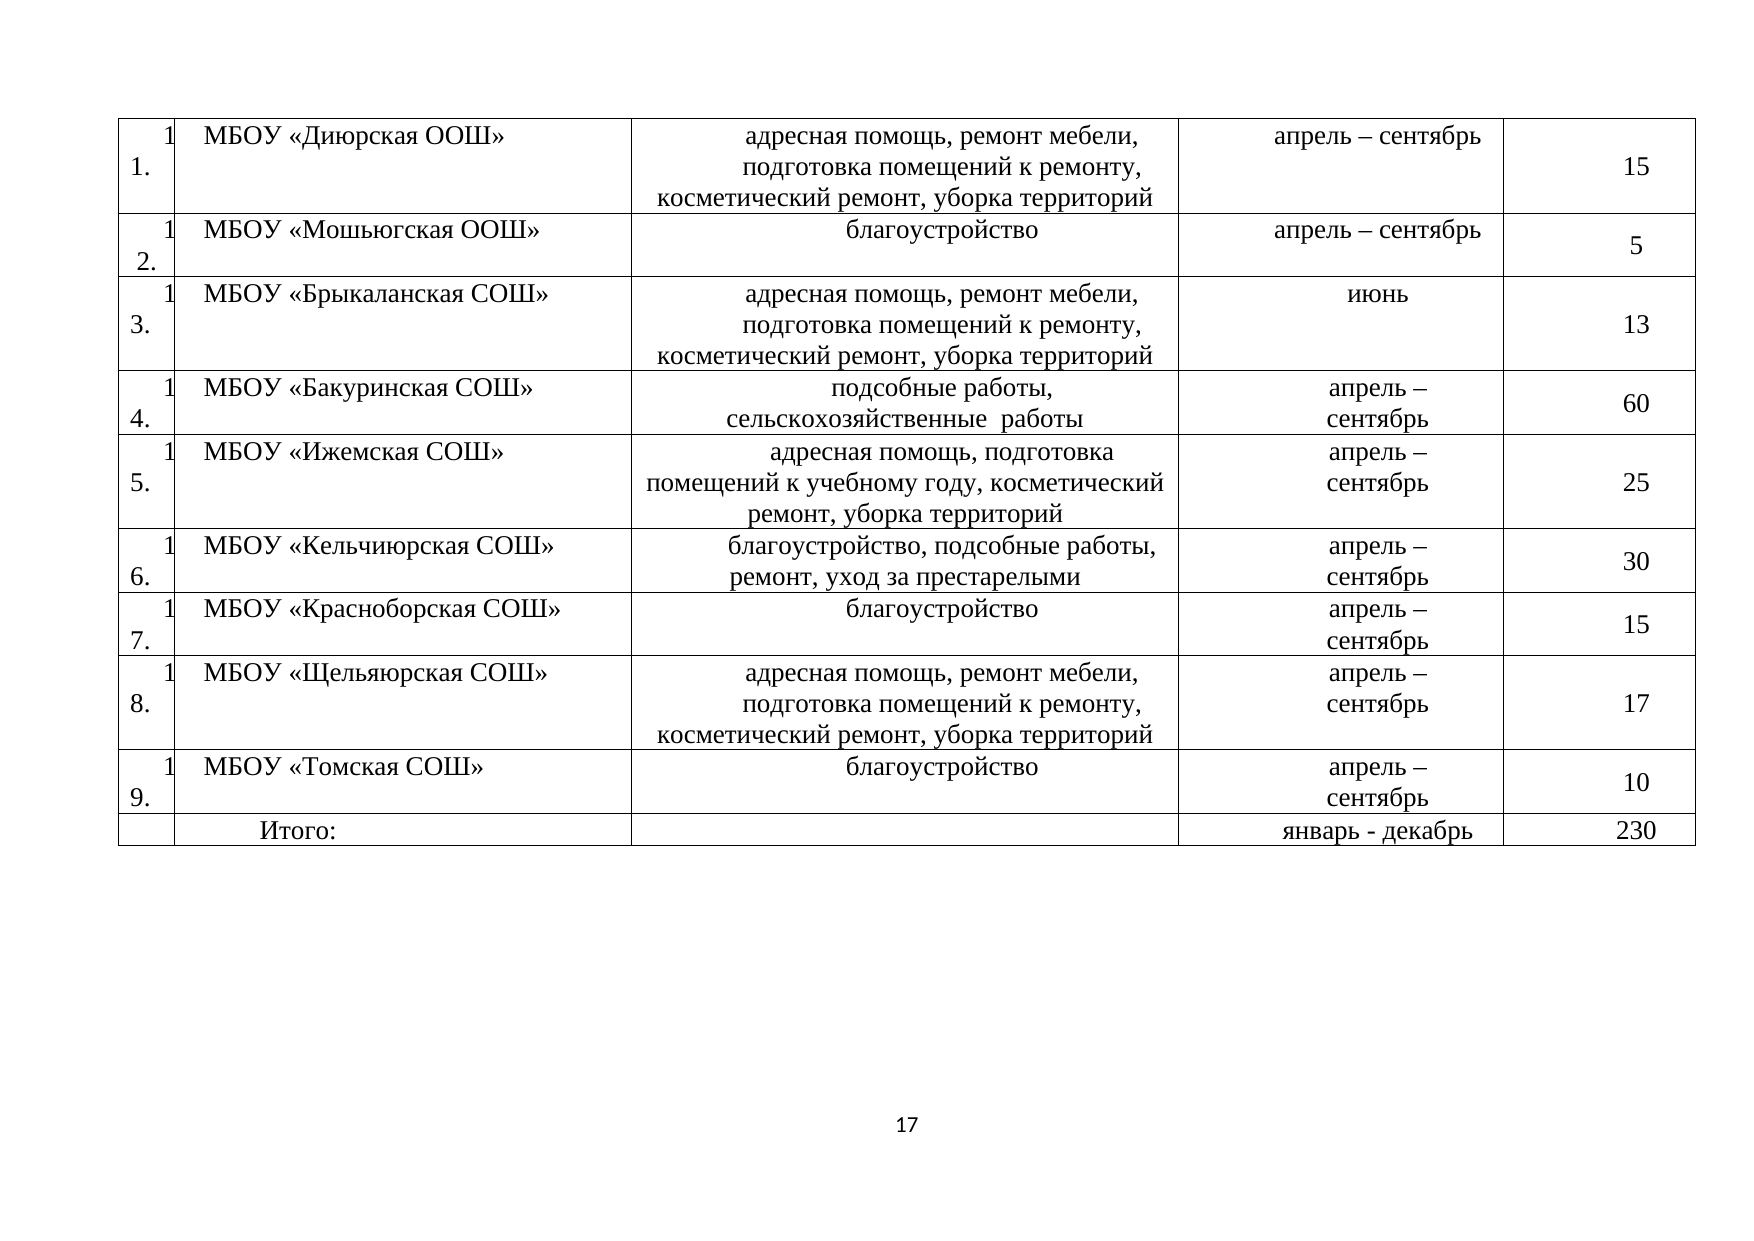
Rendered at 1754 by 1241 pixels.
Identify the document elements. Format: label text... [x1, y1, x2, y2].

table_header 11. [119, 119, 174, 213]
table_cell благоустройство, подсобные работы, ремонт, уход за престарелыми [632, 529, 1178, 592]
table_header апрель – сентябрь [1179, 119, 1503, 213]
table_cell июнь [1179, 277, 1503, 370]
table_cell МБОУ «Томская СОШ» [175, 750, 631, 813]
table_cell благоустройство [632, 750, 1178, 813]
table_cell 19. [119, 750, 174, 813]
table_cell апрель – сентябрь [1179, 656, 1503, 749]
table_cell 16. [119, 529, 174, 592]
table_cell МБОУ «Бакуринская СОШ» [175, 371, 631, 434]
table_cell 30 [1504, 529, 1695, 592]
table_cell 12. [119, 214, 174, 276]
table_cell МБОУ «Брыкаланская СОШ» [175, 277, 631, 370]
table_cell 13 [1504, 277, 1695, 370]
table_cell 10 [1504, 750, 1695, 813]
table_cell 15 [1504, 593, 1695, 655]
table_cell 25 [1504, 435, 1695, 528]
table_cell 17. [119, 593, 174, 655]
table_header 15 [1504, 119, 1695, 213]
table_cell 14. [119, 371, 174, 434]
table_cell благоустройство [632, 214, 1178, 276]
table_header адресная помощь, ремонт мебели, подготовка помещений к ремонту, косметический ремонт, уборка территорий [632, 119, 1178, 213]
table_cell адресная помощь, подготовка помещений к учебному году, косметический ремонт, уборка территорий [632, 435, 1178, 528]
table_cell МБОУ «Щельяюрская СОШ» [175, 656, 631, 749]
table_cell апрель – сентябрь [1179, 371, 1503, 434]
table_cell [632, 814, 1178, 845]
table_cell 18. [119, 656, 174, 749]
table_cell МБОУ «Кельчиюрская СОШ» [175, 529, 631, 592]
table_cell 5 [1504, 214, 1695, 276]
table_cell благоустройство [632, 593, 1178, 655]
table_cell январь - декабрь [1179, 814, 1503, 845]
table_cell адресная помощь, ремонт мебели, подготовка помещений к ремонту, косметический ремонт, уборка территорий [632, 656, 1178, 749]
table_cell МБОУ «Ижемская СОШ» [175, 435, 631, 528]
table_cell апрель – сентябрь [1179, 214, 1503, 276]
table_cell [119, 814, 174, 845]
table_cell апрель – сентябрь [1179, 750, 1503, 813]
table_header МБОУ «Диюрская ООШ» [175, 119, 631, 213]
table_cell апрель – сентябрь [1179, 593, 1503, 655]
table_cell апрель – сентябрь [1179, 435, 1503, 528]
table_cell адресная помощь, ремонт мебели, подготовка помещений к ремонту, косметический ремонт, уборка территорий [632, 277, 1178, 370]
table_cell апрель – сентябрь [1179, 529, 1503, 592]
table_cell МБОУ «Красноборская СОШ» [175, 593, 631, 655]
table_cell 13. [119, 277, 174, 370]
table_cell МБОУ «Мошьюгская ООШ» [175, 214, 631, 276]
table_cell 17 [1504, 656, 1695, 749]
table_cell 230 [1504, 814, 1695, 845]
table_cell подсобные работы, сельскохозяйственные работы [632, 371, 1178, 434]
table_cell Итого: [175, 814, 631, 845]
table_cell 60 [1504, 371, 1695, 434]
table_cell 15. [119, 435, 174, 528]
